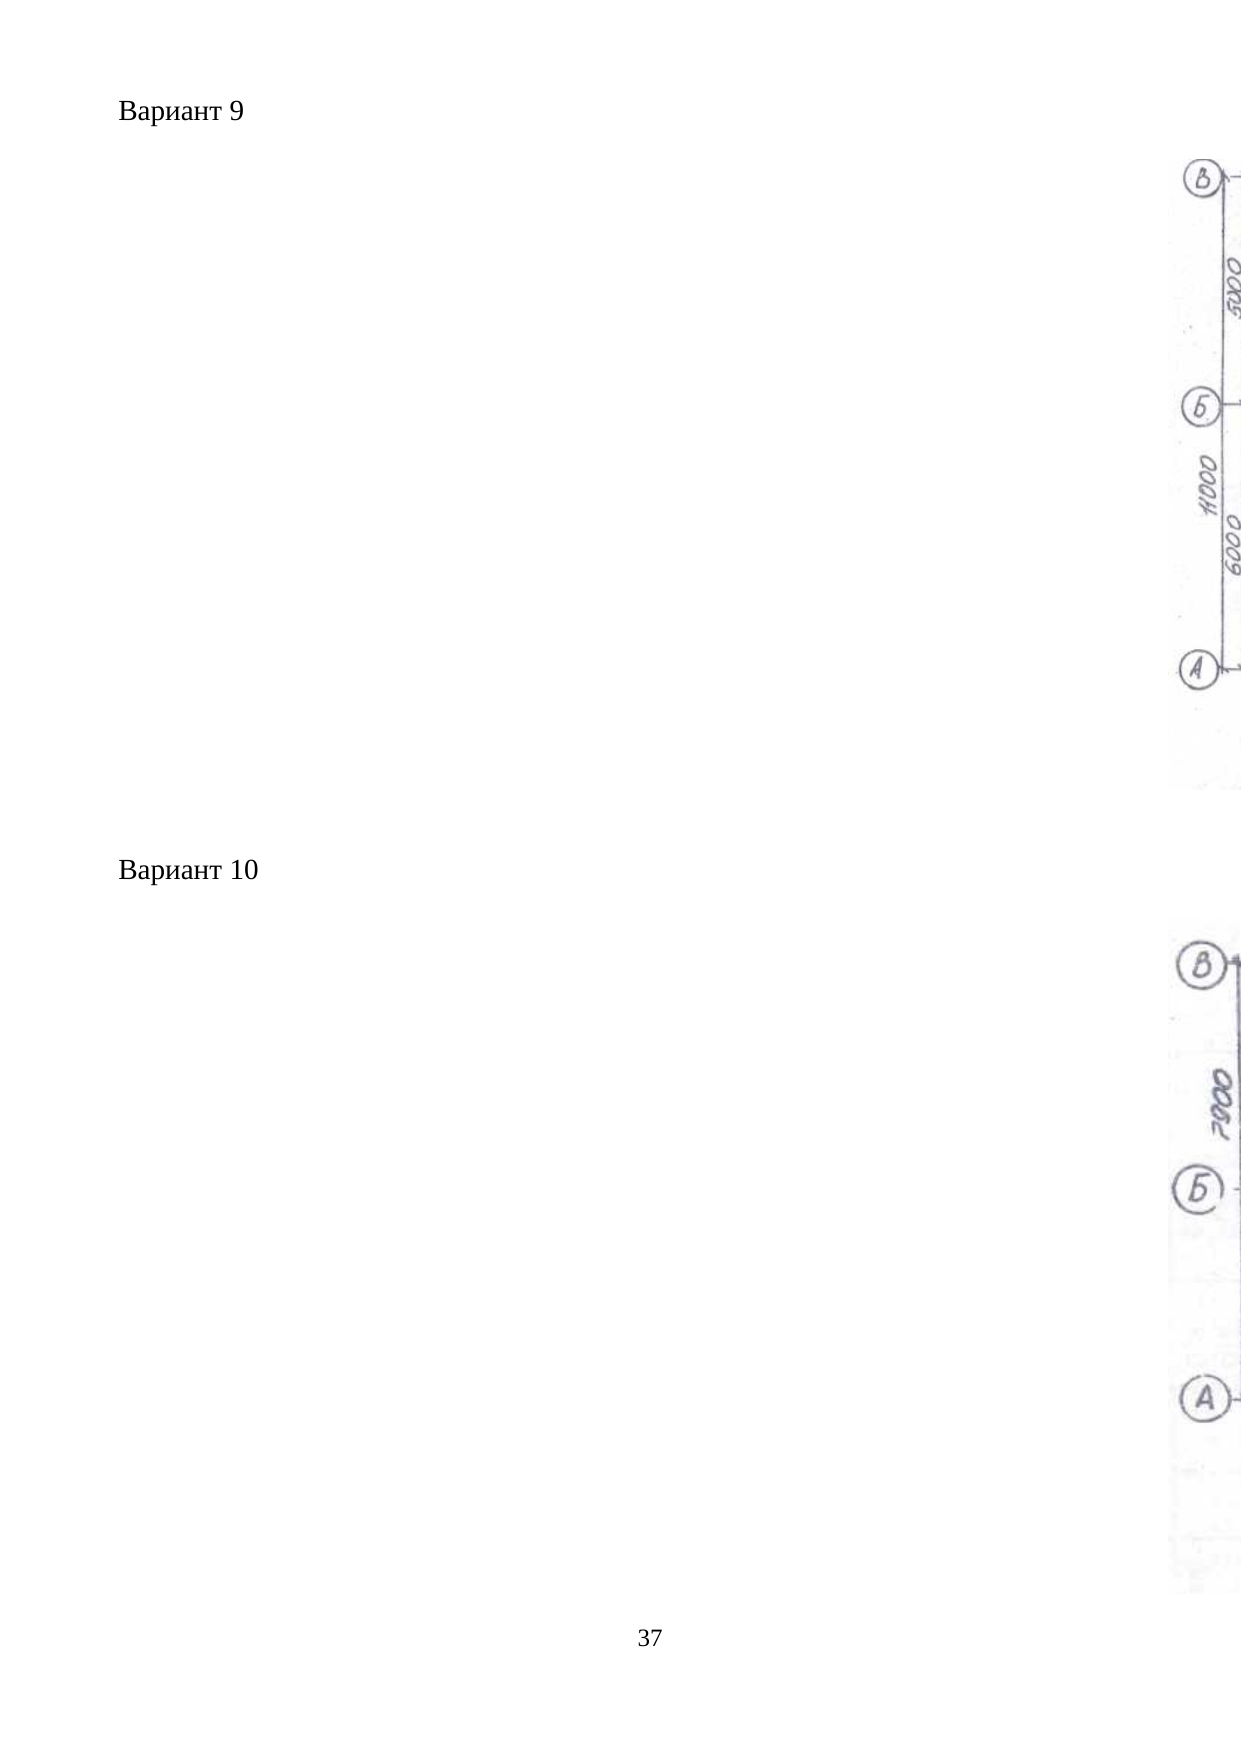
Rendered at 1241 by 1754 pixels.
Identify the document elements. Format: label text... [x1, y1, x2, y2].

picture [1168, 918, 1241, 1594]
picture [1168, 159, 1241, 790]
text Вариант 9 [118, 93, 1181, 126]
text Вариант 10 [118, 852, 1181, 885]
